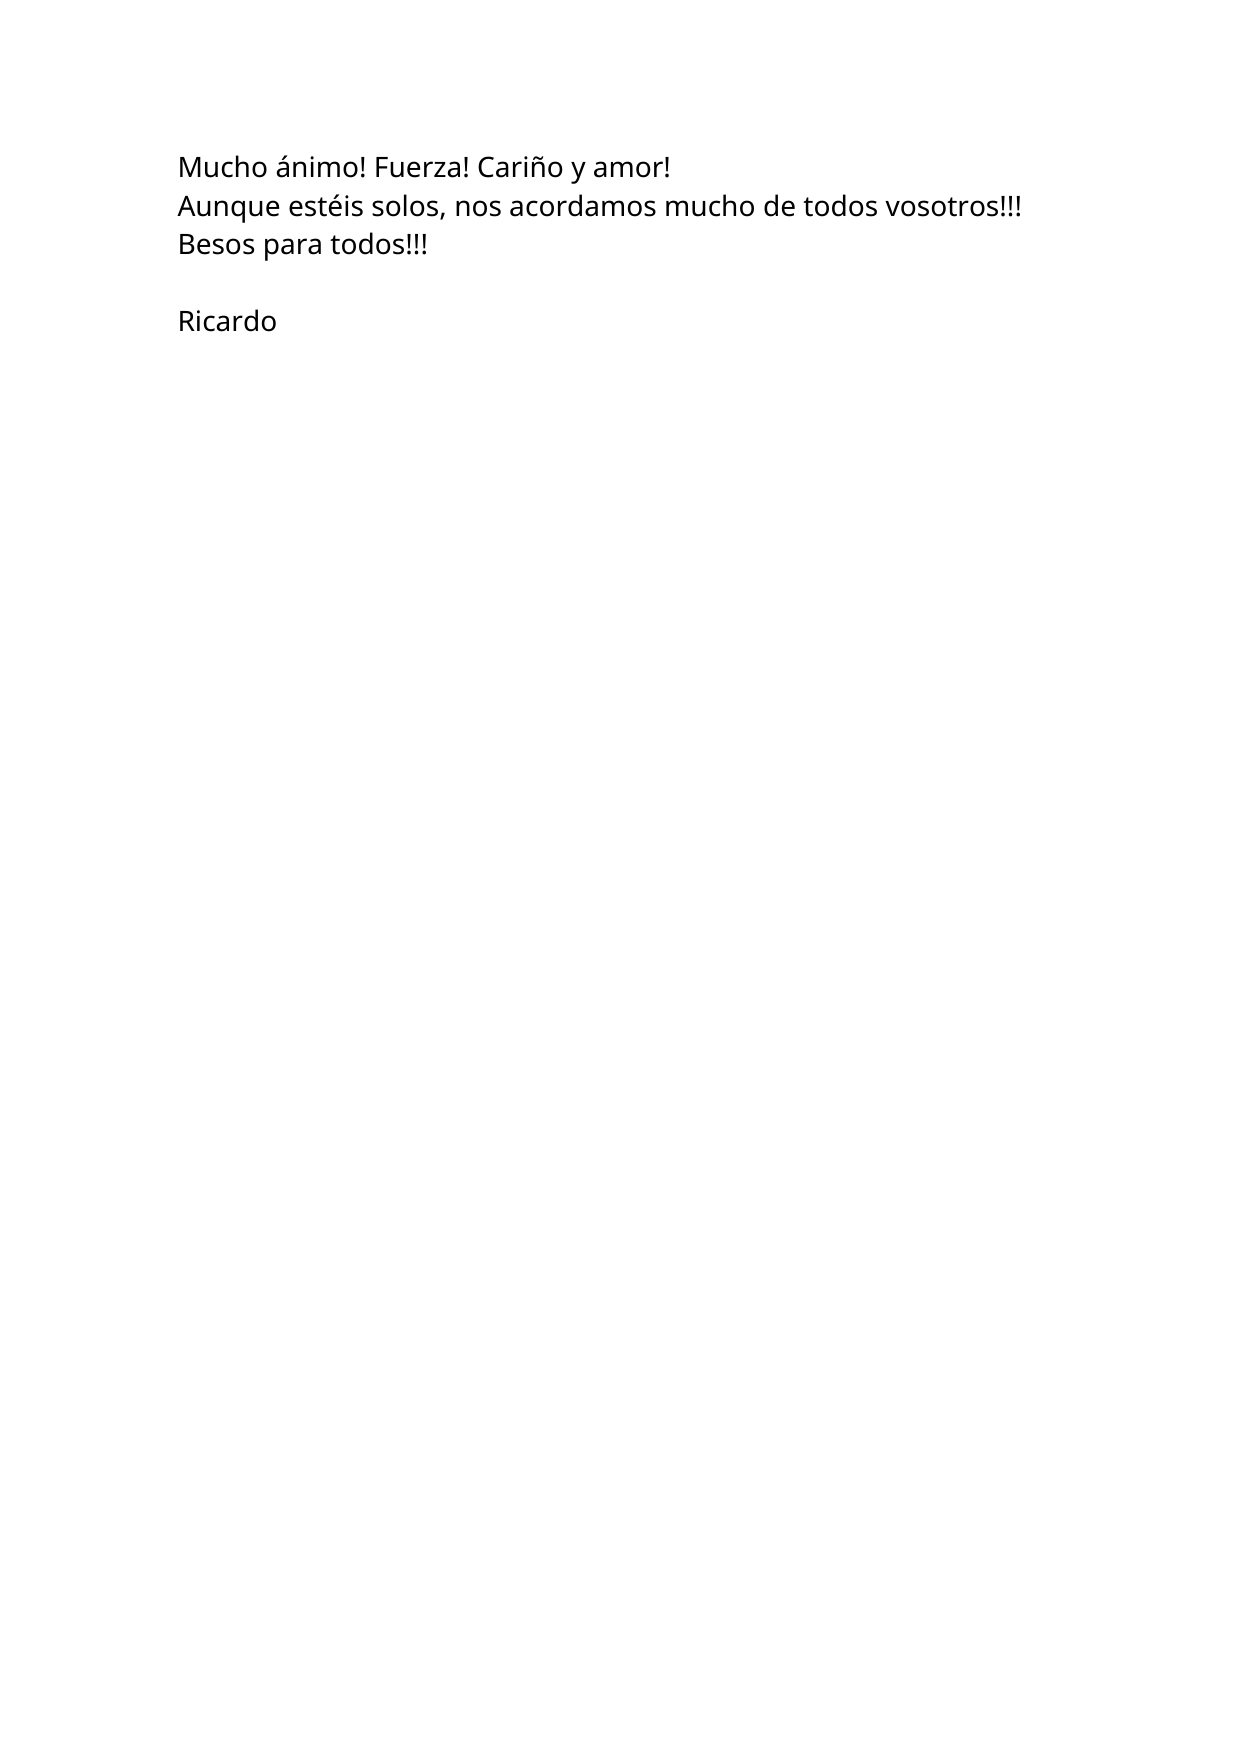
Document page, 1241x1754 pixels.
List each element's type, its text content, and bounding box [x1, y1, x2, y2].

text Aunque estéis solos, nos acordamos mucho de todos vosotros!!! Besos para todos!!! [177, 186, 1063, 263]
text Ricardo [177, 301, 1063, 339]
text Mucho ánimo! Fuerza! Cariño y amor! [177, 148, 1063, 186]
